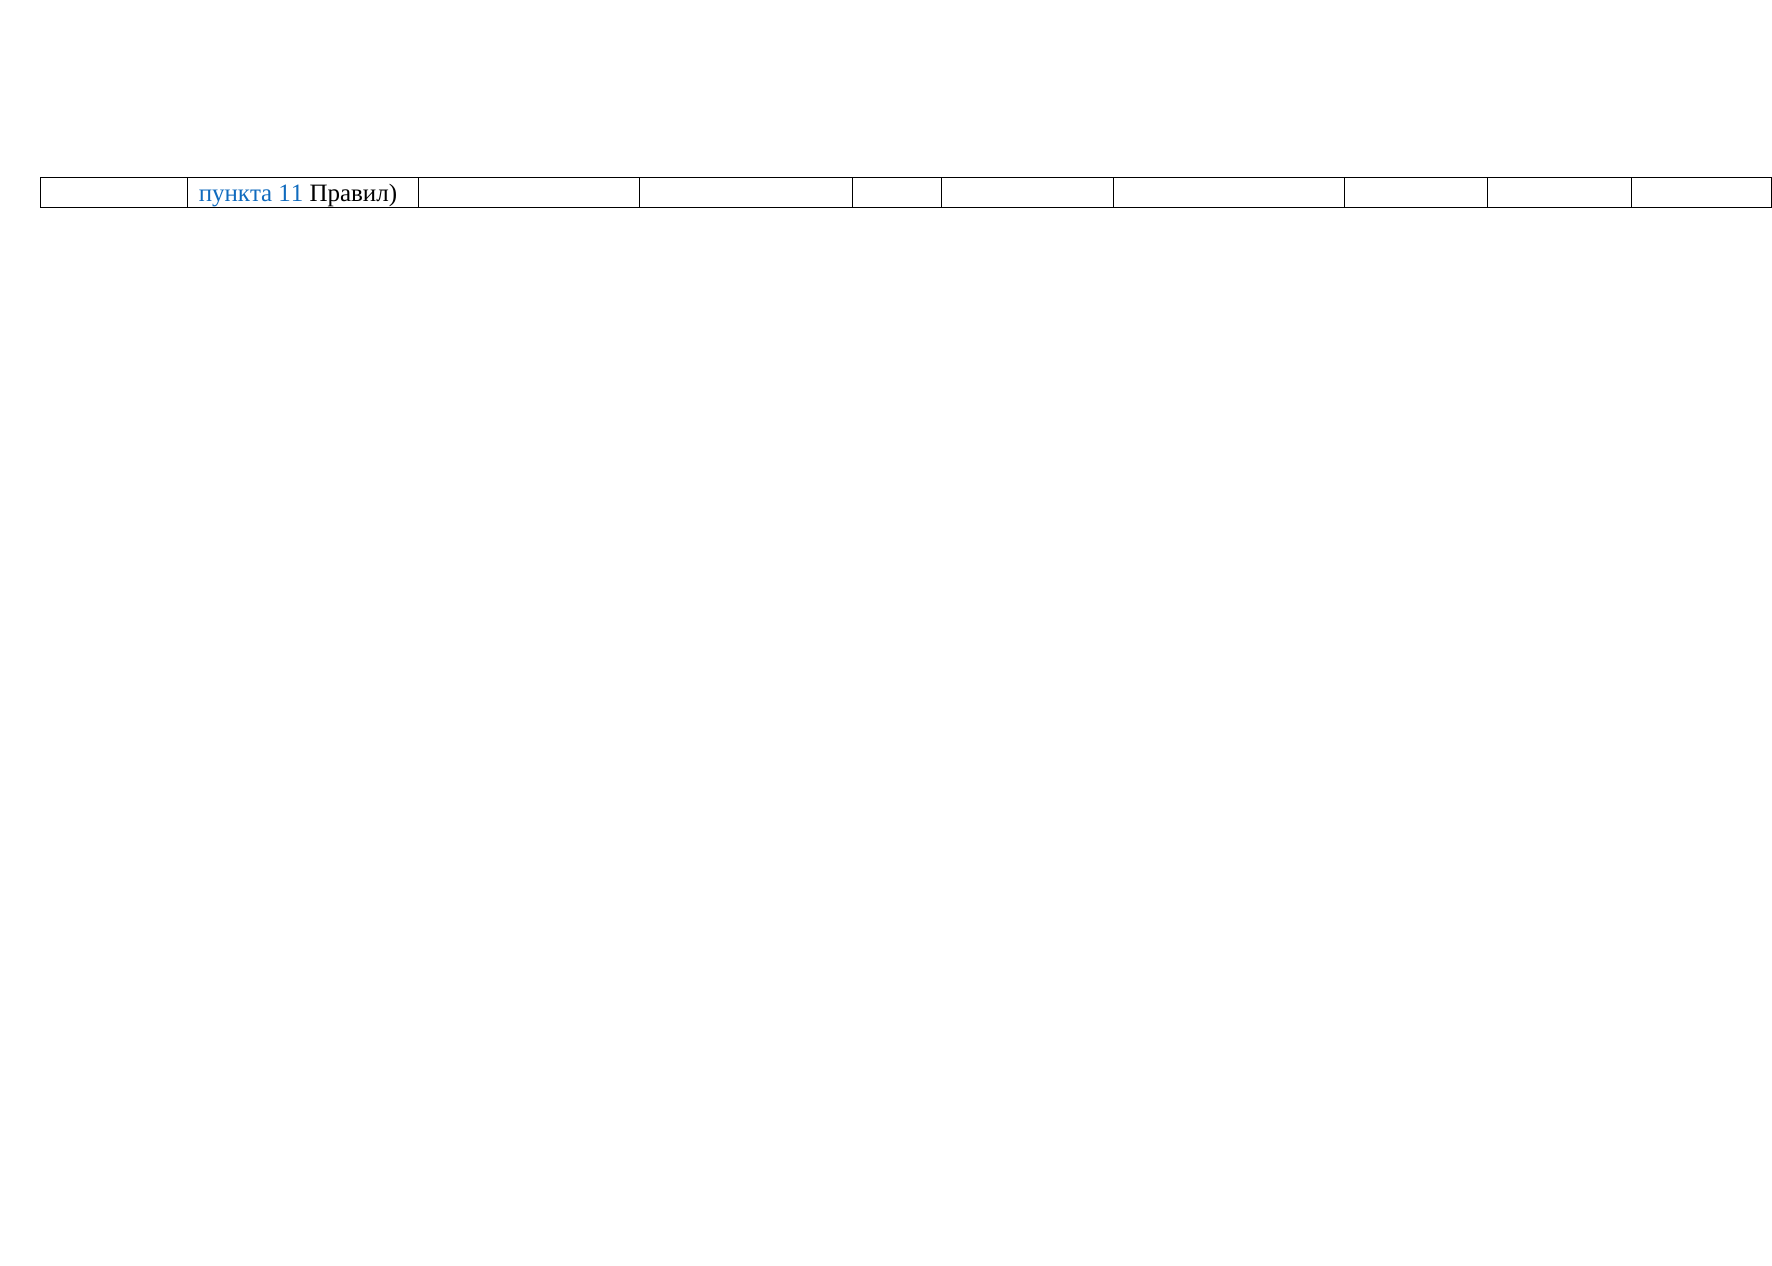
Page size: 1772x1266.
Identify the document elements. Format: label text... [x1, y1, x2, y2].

table_cell 0,02 [853, 178, 941, 207]
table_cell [1114, 178, 1344, 207]
table_cell [1632, 178, 1771, 207]
table_cell [1488, 178, 1631, 207]
table_cell 5 [41, 178, 187, 207]
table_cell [188, 178, 418, 207]
table_cell [1345, 178, 1487, 207]
table_cell К план [942, 178, 1113, 207]
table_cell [419, 178, 639, 207]
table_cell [640, 178, 852, 207]
